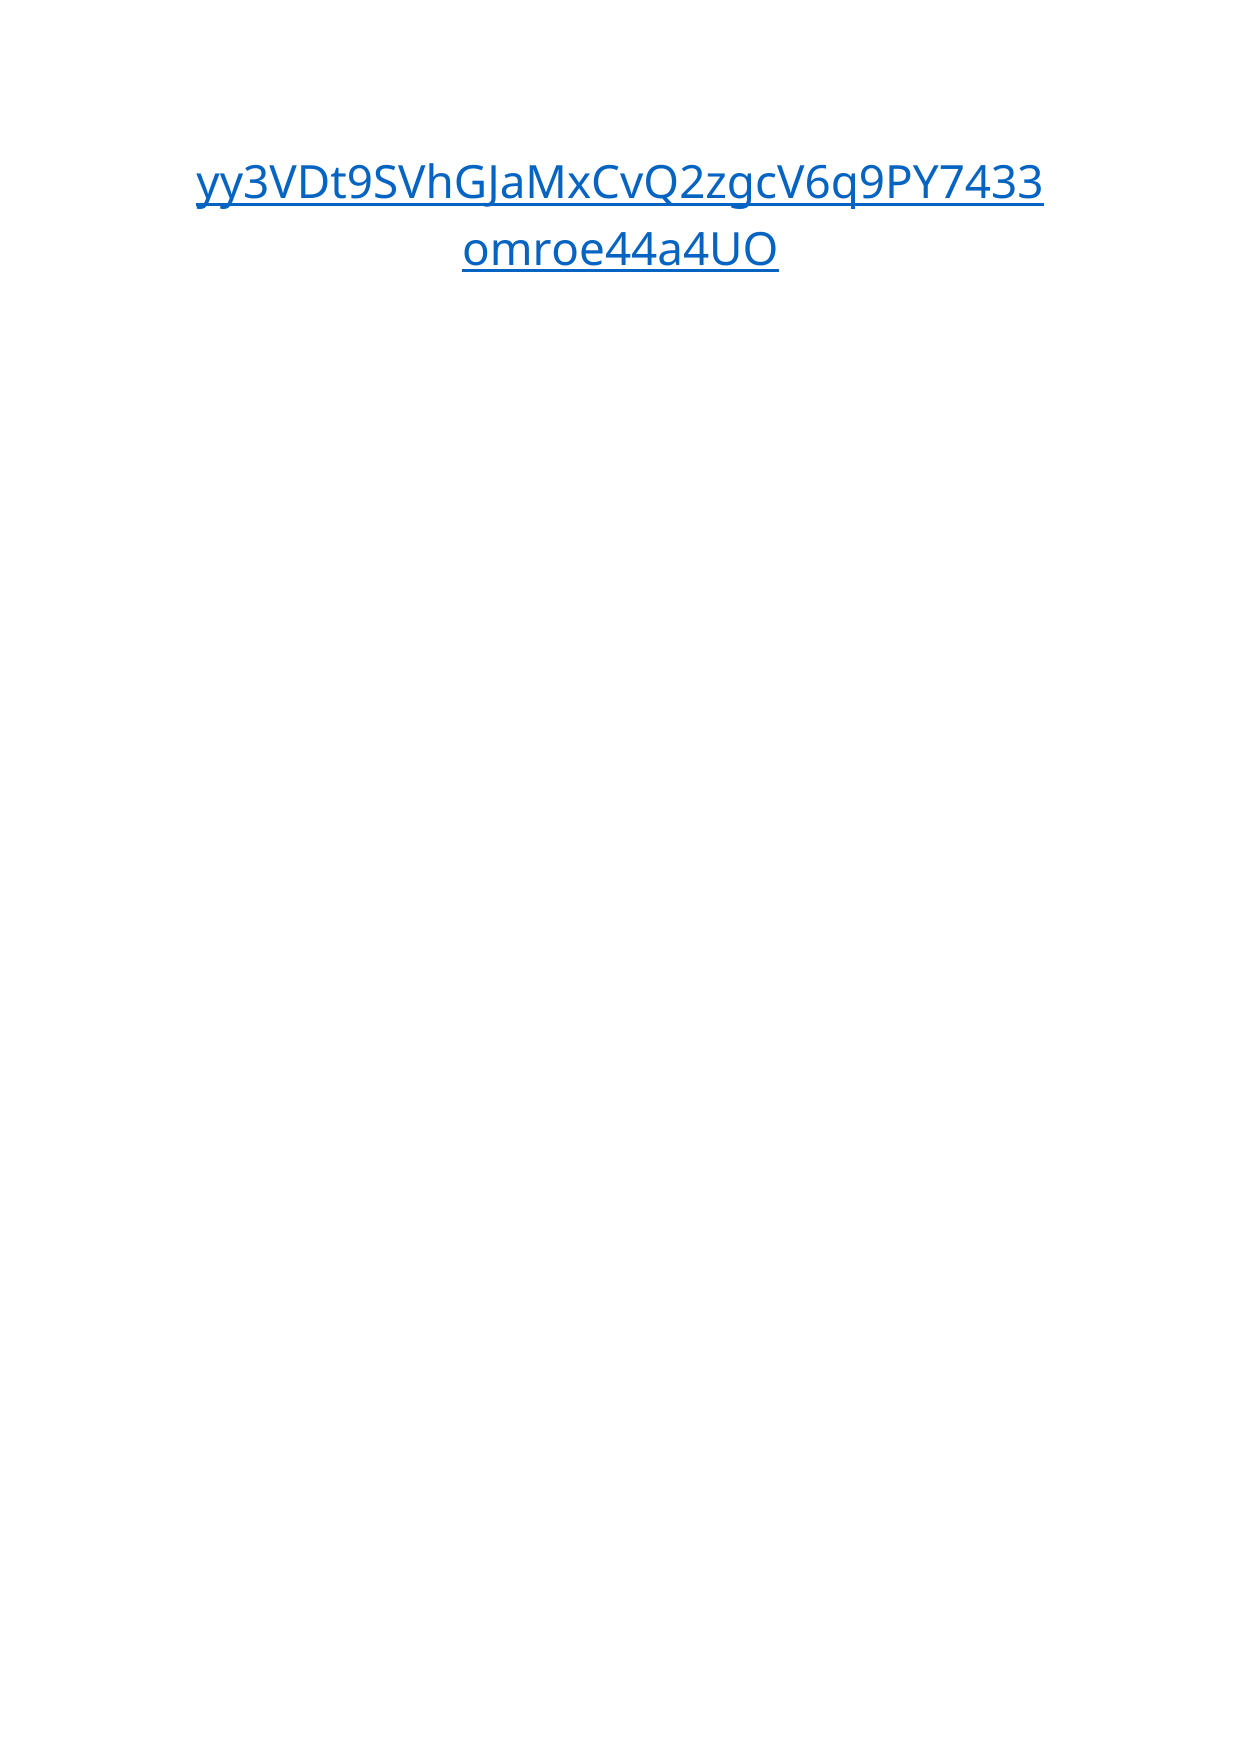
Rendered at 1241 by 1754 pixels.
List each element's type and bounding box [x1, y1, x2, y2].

text [187, 150, 1053, 278]
